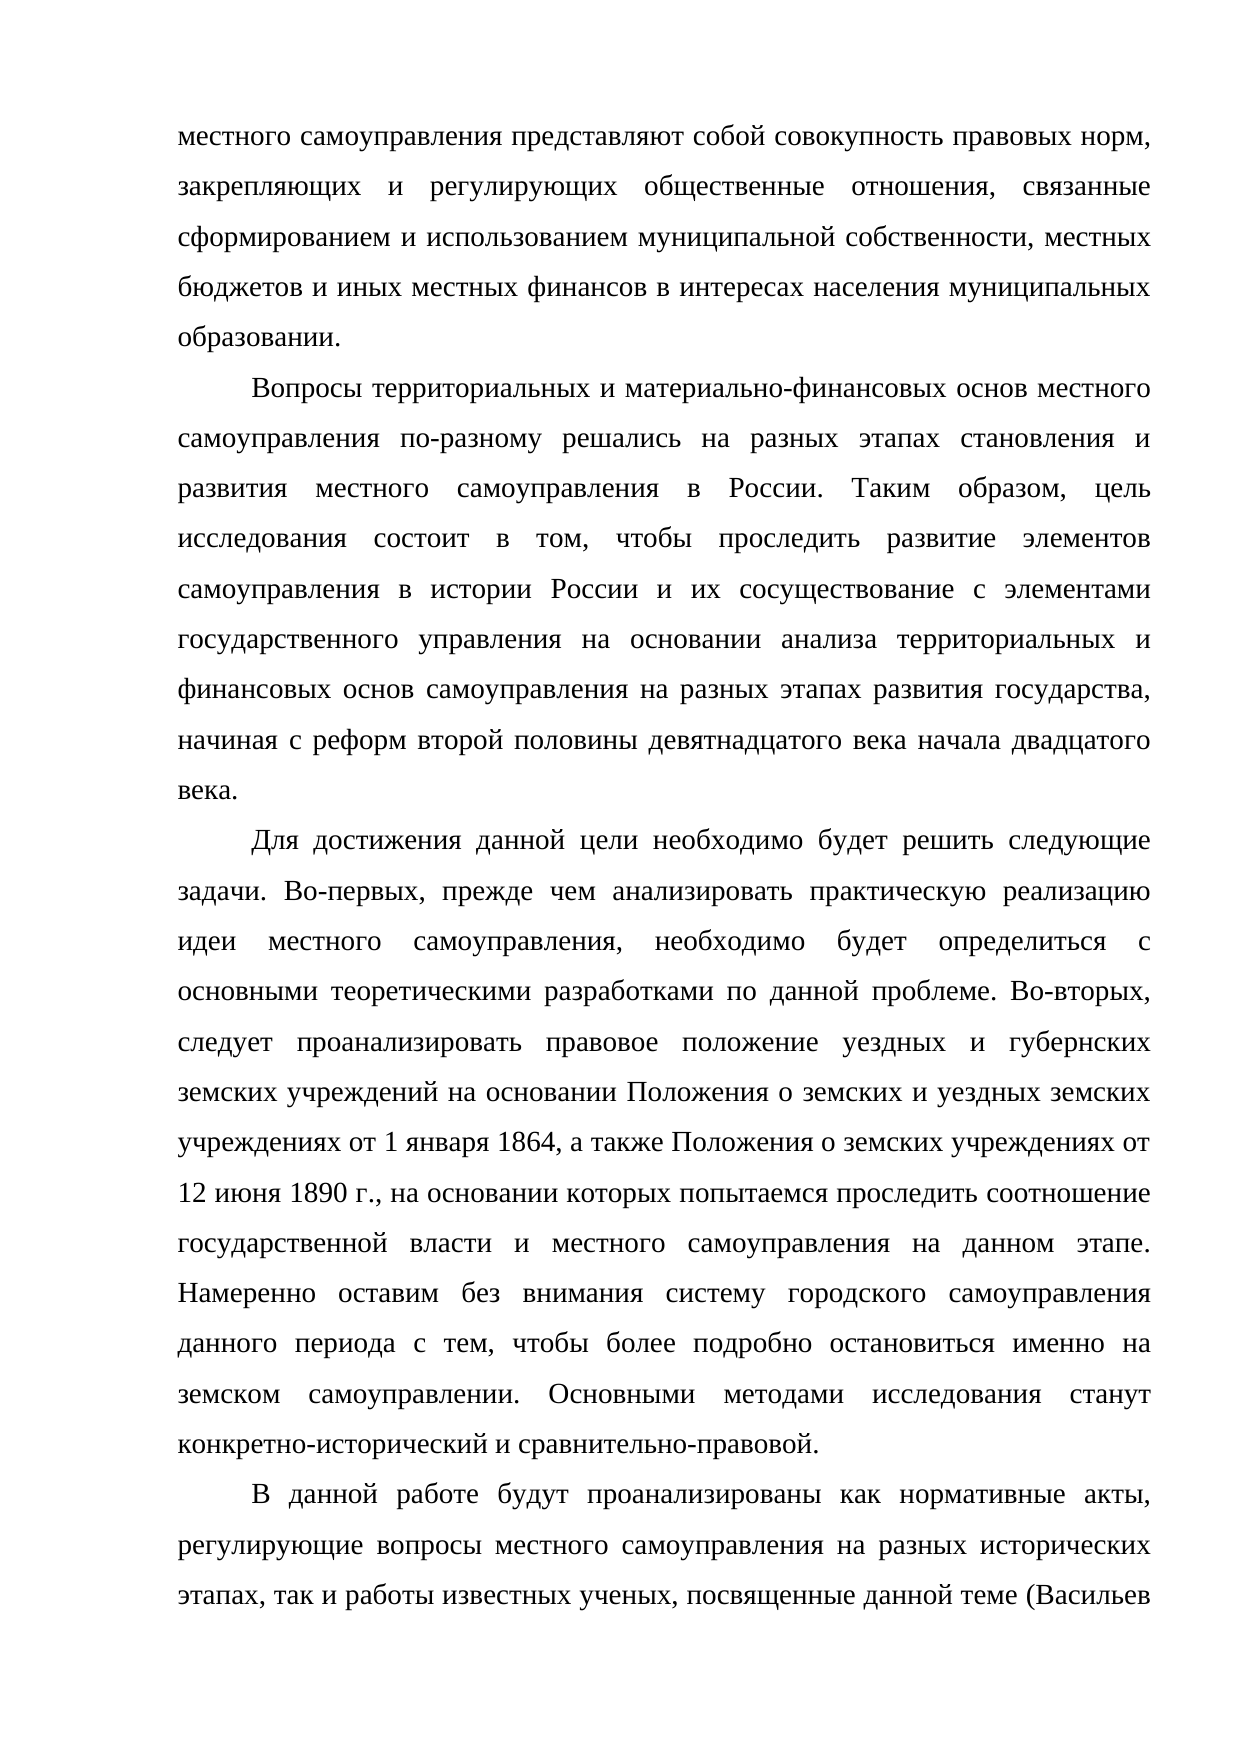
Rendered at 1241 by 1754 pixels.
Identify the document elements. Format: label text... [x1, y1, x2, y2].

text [177, 1477, 1152, 1611]
text Для достижения данной цели необходимо будет решить следующие задачи. Во-первых, прежде чем анализировать практическую реализацию идеи местного самоуправления, необходимо будет определиться с основными теоретическими разработками по данной проблеме. Во-вторых, следует проанализировать правовое положение уездных и губернских земских учреждений на основании Положения о земских и уездных земских учреждениях от 1 января 1864, а также Положения о земских учреждениях от 12 июня 1890 г., на основании которых попытаемся проследить соотношение государственной власти и местного самоуправления на данном этапе. Намеренно оставим без внимания систему городского самоуправления данного периода с тем, чтобы более подробно остановиться именно на земском самоуправлении. Основными методами исследования станут конкретно-исторический и сравнительно-правовой. [177, 822, 1152, 1460]
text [177, 118, 1152, 353]
text Вопросы территориальных и материально-финансовых основ местного самоуправления по-разному решались на разных этапах становления и развития местного самоуправления в России. Таким образом, цель исследования состоит в том, чтобы проследить развитие элементов самоуправления в истории России и их сосуществование с элементами государственного управления на основании анализа территориальных и финансовых основ самоуправления на разных этапах развития государства, начиная с реформ второй половины девятнадцатого века начала двадцатого века. [177, 370, 1152, 806]
